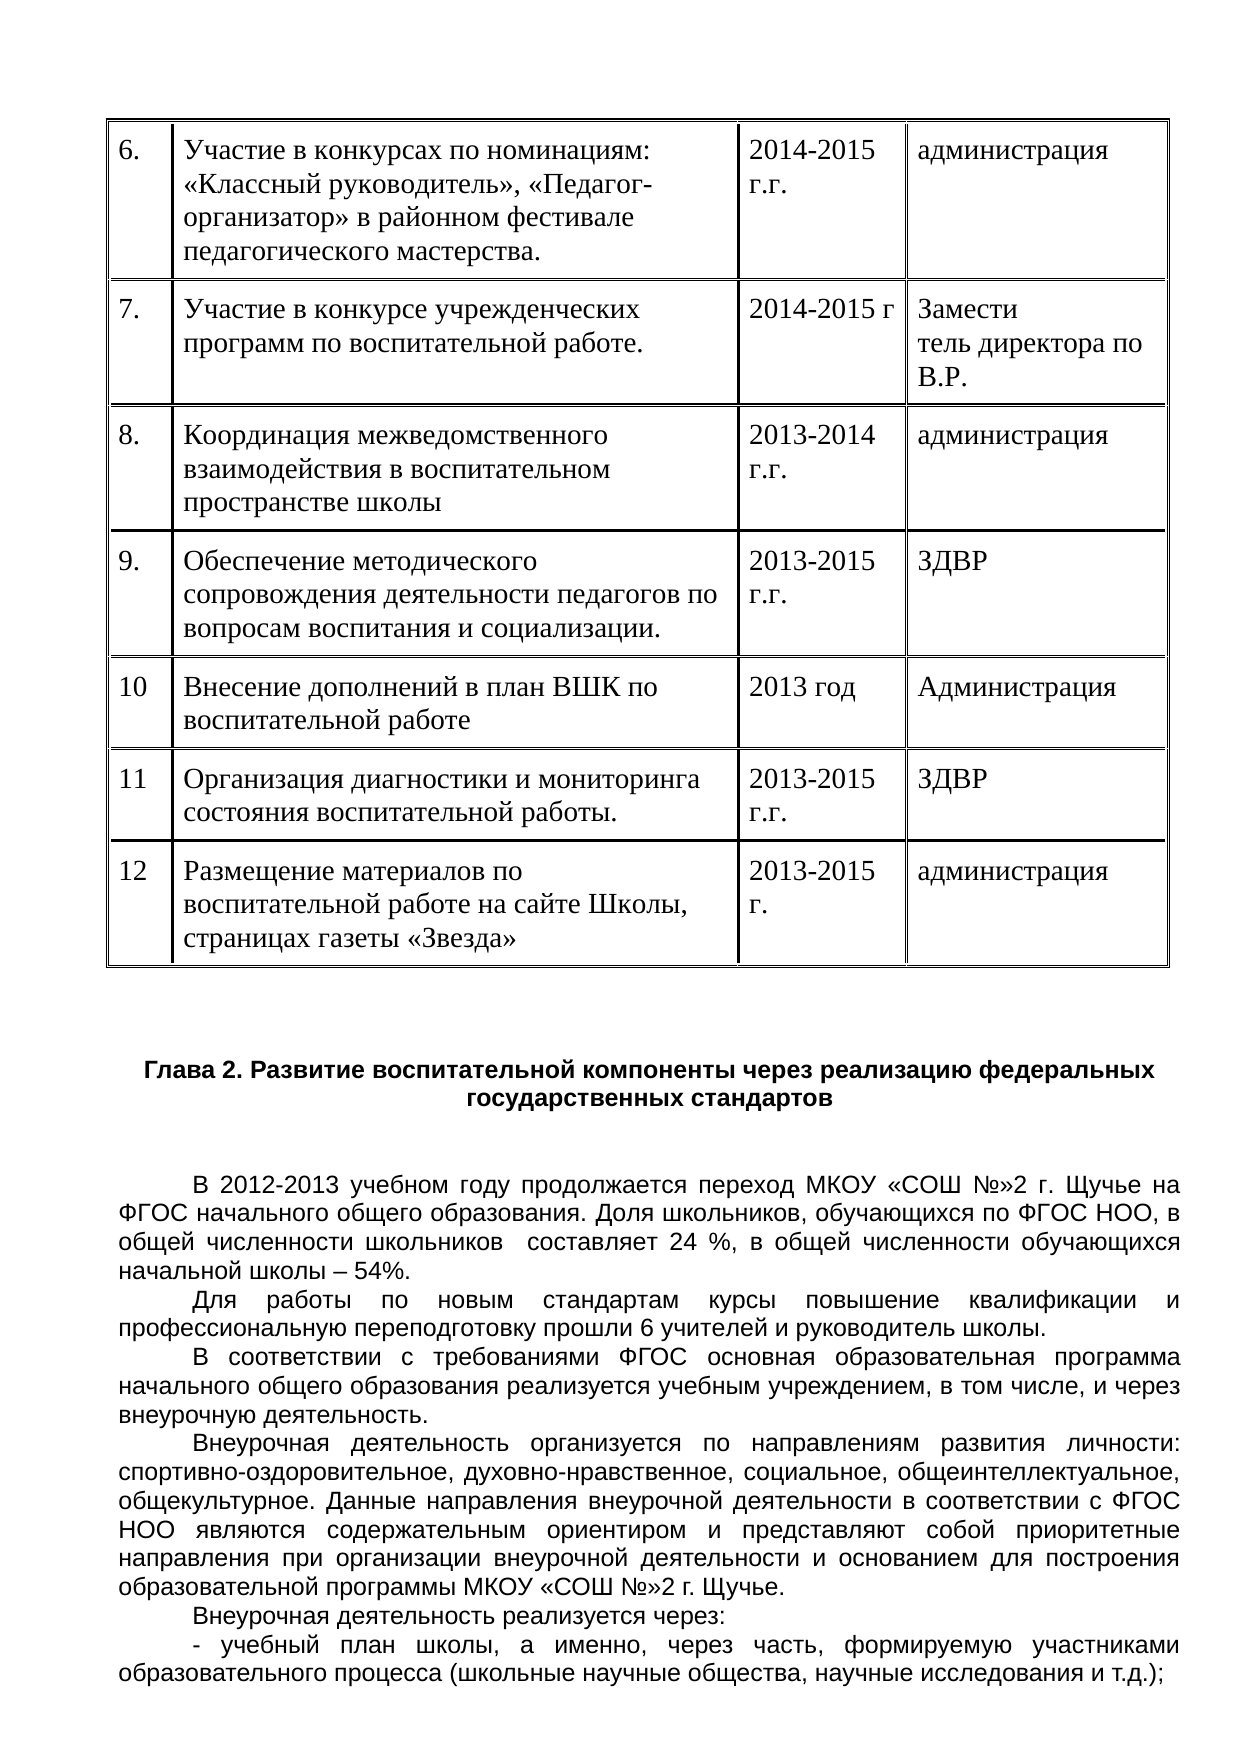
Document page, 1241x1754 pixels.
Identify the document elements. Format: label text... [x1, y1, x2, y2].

text Внеурочная деятельность реализуется через: [118, 1601, 1181, 1629]
table_cell 7. [109, 278, 171, 403]
text В соответствии с требованиями ФГОС основная образовательная программа начального общего образования реализуется учебным учреждением, в том числе, и через внеурочную деятельность. [118, 1342, 1181, 1428]
table_cell 2013-2015 г.г. [740, 532, 905, 654]
table_cell 2014-2015 г [740, 281, 905, 403]
text Для работы по новым стандартам курсы повышение квалификации и профессиональную переподготовку прошли 6 учителей и руководитель школы. [118, 1284, 1181, 1342]
table_cell 2013-2014 г.г. [740, 407, 905, 529]
text Внеурочная деятельность организуется по направлениям развития личности: спортивно-оздоровительное, духовно-нравственное, социальное, общеинтеллектуальное, общекультурное. Данные направления внеурочной деятельности в соответствии с ФГОС НОО являются содержательным ориентиром и представляют собой приоритетные направления при организации внеурочной деятельности и основанием для построения образовательной программы МКОУ «СОШ №»2 г. Щучье. [118, 1428, 1181, 1601]
table_cell 8. [109, 403, 171, 529]
table_cell 6. [109, 122, 172, 277]
table_cell 12 [109, 839, 172, 965]
table_cell Участие в конкурсах по номинациям: «Классный руководитель», «Педагог-организатор» в районном фестивале педагогического мастерства. [172, 120, 738, 277]
table_cell 2014-2015 г.г. [738, 122, 906, 277]
table_cell Участие в конкурсе учрежденческих программ по воспитательной работе. [174, 281, 737, 403]
table_cell 2013-2015 г. [738, 842, 906, 965]
table_cell администрация [908, 403, 1167, 529]
table_cell Координация межведомственного взаимодействия в воспитательном пространстве школы [174, 407, 737, 529]
table_cell администрация [906, 122, 1167, 277]
table_cell Замести тель директора по В.Р. [908, 278, 1167, 403]
text В 2012-2013 учебном году продолжается переход МКОУ «СОШ №»2 г. Щучье на ФГОС начального общего образования. Доля школьников, обучающихся по ФГОС НОО, в общей численности школьников составляет 24 %, в общей численности обучающихся начальной школы – 54%. [118, 1169, 1181, 1284]
table_cell ЗДВР [906, 747, 1168, 839]
text - учебный план школы, а именно, через часть, формируемую участниками образовательного процесса (школьные научные общества, научные исследования и т.д.); [118, 1629, 1181, 1687]
table_cell ЗДВР [908, 529, 1167, 654]
table_cell 11 [107, 747, 172, 839]
table_cell 2013-2015 г.г. [740, 750, 905, 839]
table_cell Администрация [908, 655, 1167, 747]
table_cell Внесение дополнений в план ВШК по воспитательной работе [174, 658, 737, 747]
text Глава 2. Развитие воспитательной компоненты через реализацию федеральных государственных стандартов [118, 1054, 1181, 1112]
table_cell 2013 год [740, 658, 905, 747]
table_cell Обеспечение методического сопровождения деятельности педагогов по вопросам воспитания и социализации. [174, 532, 737, 654]
table_cell 9. [109, 529, 171, 654]
table_cell Организация диагностики и мониторинга состояния воспитательной работы. [174, 750, 737, 839]
table_cell администрация [906, 839, 1167, 965]
table_cell Размещение материалов по воспитательной работе на сайте Школы, страницах газеты «Звезда» [172, 842, 738, 965]
table_cell 10 [109, 655, 171, 747]
